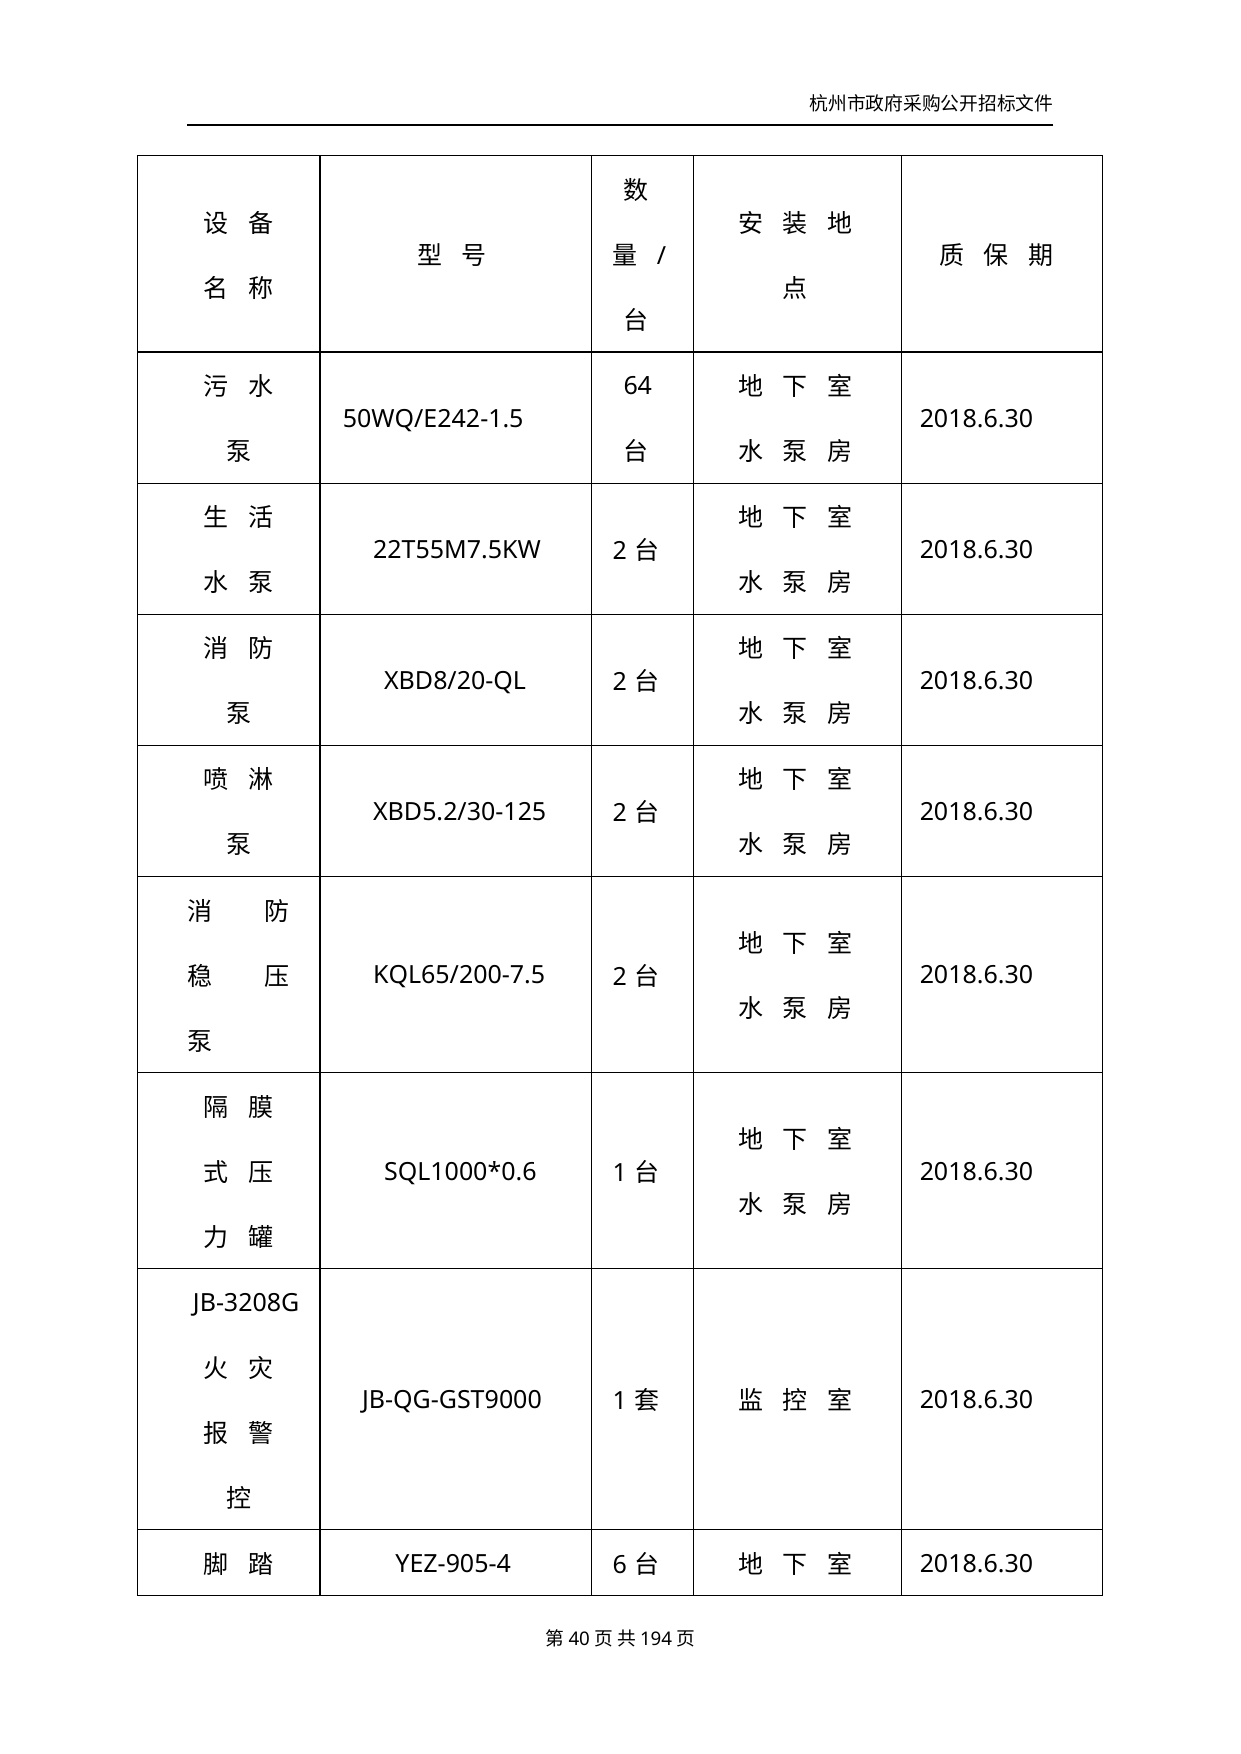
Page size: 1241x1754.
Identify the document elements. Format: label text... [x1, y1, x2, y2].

table_cell 地下室水泵房 [694, 746, 901, 876]
table_cell 22T55M7.5KW [321, 484, 591, 613]
table_cell JB-QG-GST9000 [321, 1269, 591, 1529]
table_cell 2台 [592, 746, 693, 876]
table_cell 喷淋泵 [138, 746, 319, 876]
table_cell 2018.6.30 [902, 746, 1102, 876]
table_cell 污水泵 [138, 353, 319, 482]
table_cell YEZ-905-4 [321, 1530, 591, 1595]
table_cell 型号 [321, 156, 591, 351]
table_cell KQL65/200-7.5 [321, 877, 591, 1072]
table_cell 隔膜式压力罐 [138, 1073, 319, 1268]
table_cell 消防稳压泵 [138, 877, 319, 1072]
table_cell 地下室水泵房 [694, 484, 901, 613]
table_cell 脚踏风机 [138, 1530, 319, 1595]
table_cell 地下室水泵房 [694, 615, 901, 744]
table_cell XBD8/20-QL [321, 615, 591, 744]
table_cell 1套 [592, 1269, 693, 1529]
table_cell 安装地点 [694, 156, 901, 351]
table_cell 2018.6.30 [902, 1530, 1102, 1595]
table_cell SQL1000*0.6 [321, 1073, 591, 1268]
table_cell JB-3208G火灾报警控 [138, 1269, 319, 1529]
table_cell 地下室水泵房 [694, 877, 901, 1072]
table_cell 50WQ/E242-1.5 [321, 353, 591, 482]
table_cell 数量/台 [592, 156, 693, 351]
table_cell 地下室人防 [694, 1530, 901, 1595]
table_cell 6台 [592, 1530, 693, 1595]
table_cell 2018.6.30 [902, 877, 1102, 1072]
table_cell 生活水泵 [138, 484, 319, 613]
table_cell 地下室水泵房 [694, 1073, 901, 1268]
table_cell 2台 [592, 877, 693, 1072]
table_cell 2018.6.30 [902, 353, 1102, 482]
table_cell 2台 [592, 615, 693, 744]
table_cell 64台 [592, 353, 693, 482]
table_cell 地下室水泵房 [694, 353, 901, 482]
table_cell 监控室 [694, 1269, 901, 1529]
table_cell 2018.6.30 [902, 1269, 1102, 1529]
table_cell 消防泵 [138, 615, 319, 744]
table_cell 2018.6.30 [902, 1073, 1102, 1268]
table_cell 设备名称 [138, 156, 319, 351]
table_cell 1台 [592, 1073, 693, 1268]
table_cell XBD5.2/30-125 [321, 746, 591, 876]
table_cell 2台 [592, 484, 693, 613]
table_cell 2018.6.30 [902, 484, 1102, 613]
table_cell 2018.6.30 [902, 615, 1102, 744]
table_cell 质保期 [902, 156, 1102, 351]
